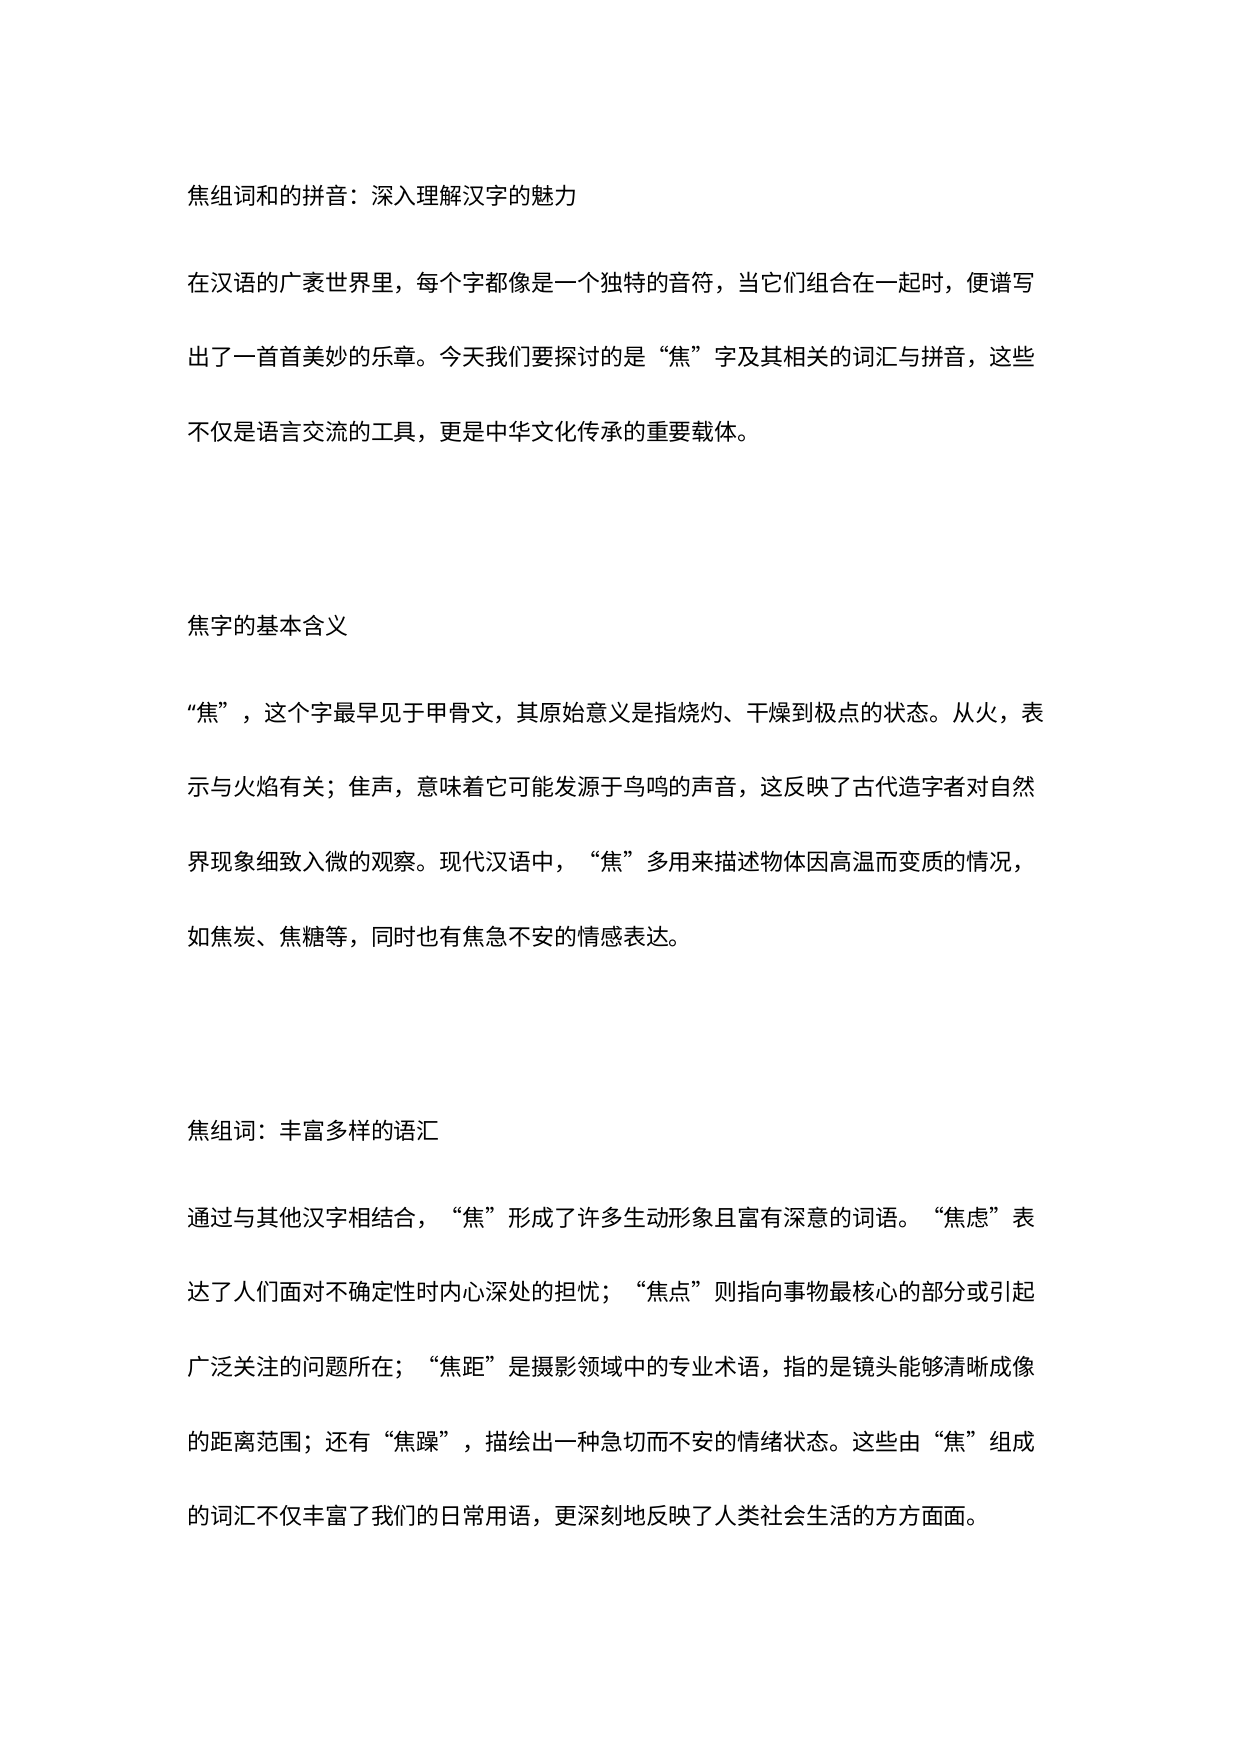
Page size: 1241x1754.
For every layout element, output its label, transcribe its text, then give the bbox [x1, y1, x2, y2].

text 通过与其他汉字相结合，“焦”形成了许多生动形象且富有深意的词语。“焦虑”表达了人们面对不确定性时内心深处的担忧；“焦点”则指向事物最核心的部分或引起广泛关注的问题所在；“焦距”是摄影领域中的专业术语，指的是镜头能够清晰成像的距离范围；还有“焦躁”，描绘出一种急切而不安的情绪状态。这些由“焦”组成的词汇不仅丰富了我们的日常用语，更深刻地反映了人类社会生活的方方面面。 [187, 1184, 1053, 1547]
text “焦”，这个字最早见于甲骨文，其原始意义是指烧灼、干燥到极点的状态。从火，表示与火焰有关；隹声，意味着它可能发源于鸟鸣的声音，这反映了古代造字者对自然界现象细致入微的观察。现代汉语中，“焦”多用来描述物体因高温而变质的情况，如焦炭、焦糖等，同时也有焦急不安的情感表达。 [187, 679, 1053, 968]
text 焦组词：丰富多样的语汇 [187, 1097, 1053, 1162]
text 焦字的基本含义 [187, 592, 1053, 657]
text 在汉语的广袤世界里，每个字都像是一个独特的音符，当它们组合在一起时，便谱写出了一首首美妙的乐章。今天我们要探讨的是“焦”字及其相关的词汇与拼音，这些不仅是语言交流的工具，更是中华文化传承的重要载体。 [187, 248, 1053, 463]
text 焦组词和的拼音：深入理解汉字的魅力 [187, 162, 1053, 227]
